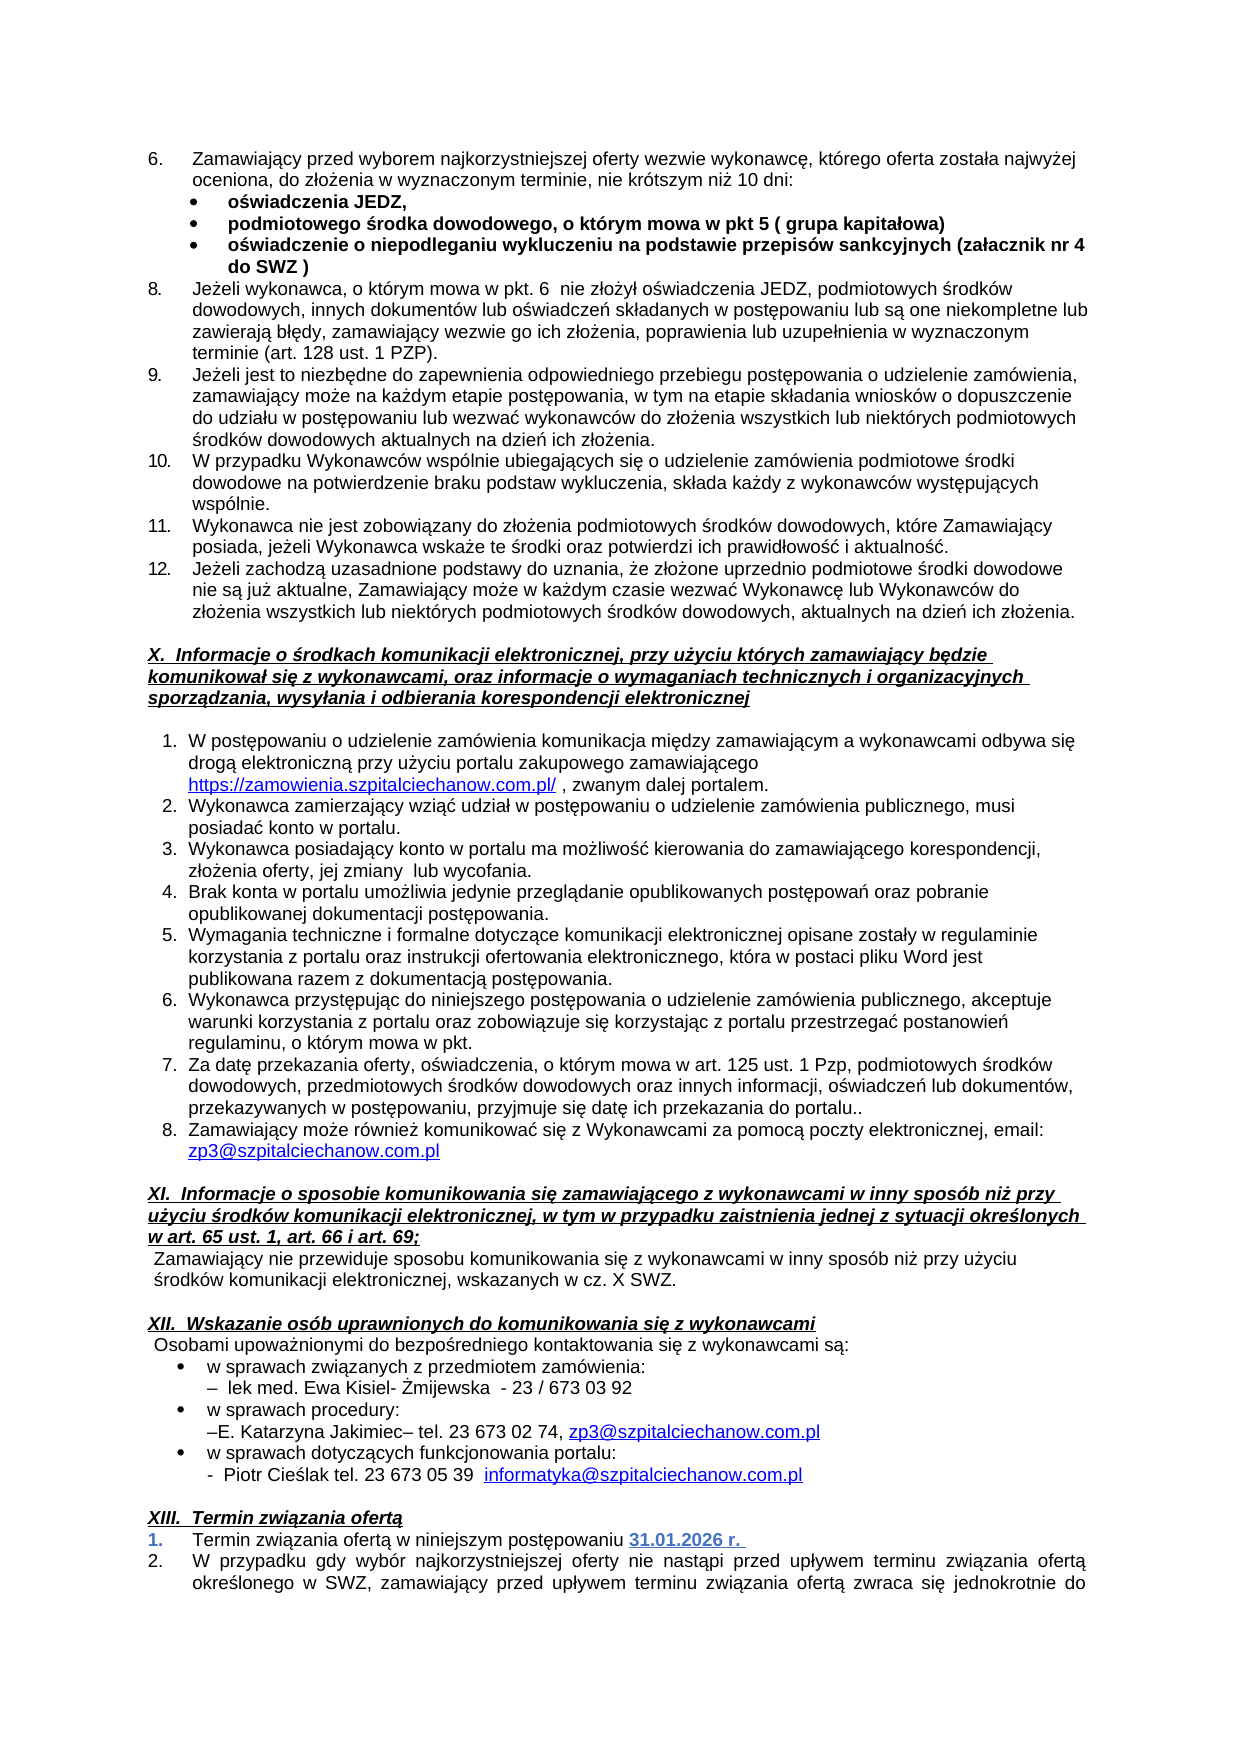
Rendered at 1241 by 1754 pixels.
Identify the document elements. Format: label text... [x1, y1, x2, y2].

list Wykonawca nie jest zobowiązany do złożenia podmiotowych środków dowodowych, które Zamawiający posiada, jeżeli Wykonawca wskaże te środki oraz potwierdzi ich prawidłowość i aktualność. [148, 514, 1087, 558]
text Osobami upoważnionymi do bezpośredniego kontaktowania się z wykonawcami są: [154, 1334, 1092, 1356]
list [148, 1550, 1087, 1593]
list podmiotowego środka dowodowego, o którym mowa w pkt 5 ( grupa kapitałowa) [190, 212, 1092, 234]
text XII. Wskazanie osób uprawnionych do komunikowania się z wykonawcami [148, 1312, 1092, 1334]
list Wykonawca zamierzający wziąć udział w postępowaniu o udzielenie zamówienia publicznego, musi posiadać konto w portalu. [162, 795, 1087, 838]
list w sprawach związanych z przedmiotem zamówienia: [177, 1356, 1092, 1377]
list W postępowaniu o udzielenie zamówienia komunikacja między zamawiającym a wykonawcami odbywa się drogą elektroniczną przy użyciu portalu zakupowego zamawiającego https://zamowienia.szpitalciechanow.com.pl/ , zwanym dalej portalem. [162, 730, 1087, 795]
list Jeżeli wykonawca, o którym mowa w pkt. 6 nie złożył oświadczenia JEDZ, podmiotowych środków dowodowych, innych dokumentów lub oświadczeń składanych w postępowaniu lub są one niekompletne lub zawierają błędy, zamawiający wezwie go ich złożenia, poprawienia lub uzupełnienia w wyznaczonym terminie (art. 128 ust. 1 PZP). [148, 277, 1092, 364]
list W przypadku Wykonawców wspólnie ubiegających się o udzielenie zamówienia podmiotowe środki dowodowe na potwierdzenie braku podstaw wykluczenia, składa każdy z wykonawców występujących wspólnie. [148, 450, 1087, 514]
list Wykonawca posiadający konto w portalu ma możliwość kierowania do zamawiającego korespondencji, złożenia oferty, jej zmiany lub wycofania. [162, 838, 1087, 881]
text XIII. Termin związania ofertą [148, 1507, 1092, 1528]
list Zamawiający może również komunikować się z Wykonawcami za pomocą poczty elektronicznej, email: zp3@szpitalciechanow.com.pl [162, 1118, 1092, 1161]
list Wykonawca przystępując do niniejszego postępowania o udzielenie zamówienia publicznego, akceptuje warunki korzystania z portalu oraz zobowiązuje się korzystając z portalu przestrzegać postanowień regulaminu, o którym mowa w pkt. [162, 989, 1087, 1054]
list Termin związania ofertą w niniejszym postępowaniu 31.01.2026 r. [148, 1528, 1087, 1550]
text X. Informacje o środkach komunikacji elektronicznej, przy użyciu których zamawiający będzie komunikował się z wykonawcami, oraz informacje o wymaganiach technicznych i organizacyjnych sporządzania, wysyłania i odbierania korespondencji elektronicznej [148, 644, 1092, 709]
list oświadczenia JEDZ, [190, 191, 1092, 212]
list w sprawach procedury: –E. Katarzyna Jakimiec– tel. 23 673 02 74, zp3@szpitalciechanow.com.pl [177, 1399, 1092, 1442]
list Wymagania techniczne i formalne dotyczące komunikacji elektronicznej opisane zostały w regulaminie korzystania z portalu oraz instrukcji ofertowania elektronicznego, która w postaci pliku Word jest publikowana razem z dokumentacją postępowania. [162, 924, 1087, 989]
list Brak konta w portalu umożliwia jedynie przeglądanie opublikowanych postępowań oraz pobranie opublikowanej dokumentacji postępowania. [162, 881, 1087, 924]
list w sprawach dotyczących funkcjonowania portalu: - Piotr Cieślak tel. 23 673 05 39 informatyka@szpitalciechanow.com.pl [177, 1442, 1087, 1485]
text – lek med. Ewa Kisiel- Żmijewska - 23 / 673 03 92 [207, 1377, 1087, 1399]
list Jeżeli zachodzą uzasadnione podstawy do uznania, że złożone uprzednio podmiotowe środki dowodowe nie są już aktualne, Zamawiający może w każdym czasie wezwać Wykonawcę lub Wykonawców do złożenia wszystkich lub niektórych podmiotowych środków dowodowych, aktualnych na dzień ich złożenia. [148, 558, 1087, 622]
list Zamawiający przed wyborem najkorzystniejszej oferty wezwie wykonawcę, którego oferta została najwyżej oceniona, do złożenia w wyznaczonym terminie, nie krótszym niż 10 dni: [148, 148, 1087, 191]
list Za datę przekazania oferty, oświadczenia, o którym mowa w art. 125 ust. 1 Pzp, podmiotowych środków dowodowych, przedmiotowych środków dowodowych oraz innych informacji, oświadczeń lub dokumentów, przekazywanych w postępowaniu, przyjmuje się datę ich przekazania do portalu.. [162, 1054, 1087, 1118]
text Zamawiający nie przewiduje sposobu komunikowania się z wykonawcami w inny sposób niż przy użyciu środków komunikacji elektronicznej, wskazanych w cz. X SWZ. [154, 1248, 1087, 1291]
list oświadczenie o niepodleganiu wykluczeniu na podstawie przepisów sankcyjnych (załacznik nr 4 do SWZ ) [190, 234, 1092, 277]
list Jeżeli jest to niezbędne do zapewnienia odpowiedniego przebiegu postępowania o udzielenie zamówienia, zamawiający może na każdym etapie postępowania, w tym na etapie składania wniosków o dopuszczenie do udziału w postępowaniu lub wezwać wykonawców do złożenia wszystkich lub niektórych podmiotowych środków dowodowych aktualnych na dzień ich złożenia. [148, 364, 1087, 450]
text XI. Informacje o sposobie komunikowania się zamawiającego z wykonawcami w inny sposób niż przy użyciu środków komunikacji elektronicznej, w tym w przypadku zaistnienia jednej z sytuacji określonych w art. 65 ust. 1, art. 66 i art. 69; [148, 1183, 1092, 1248]
